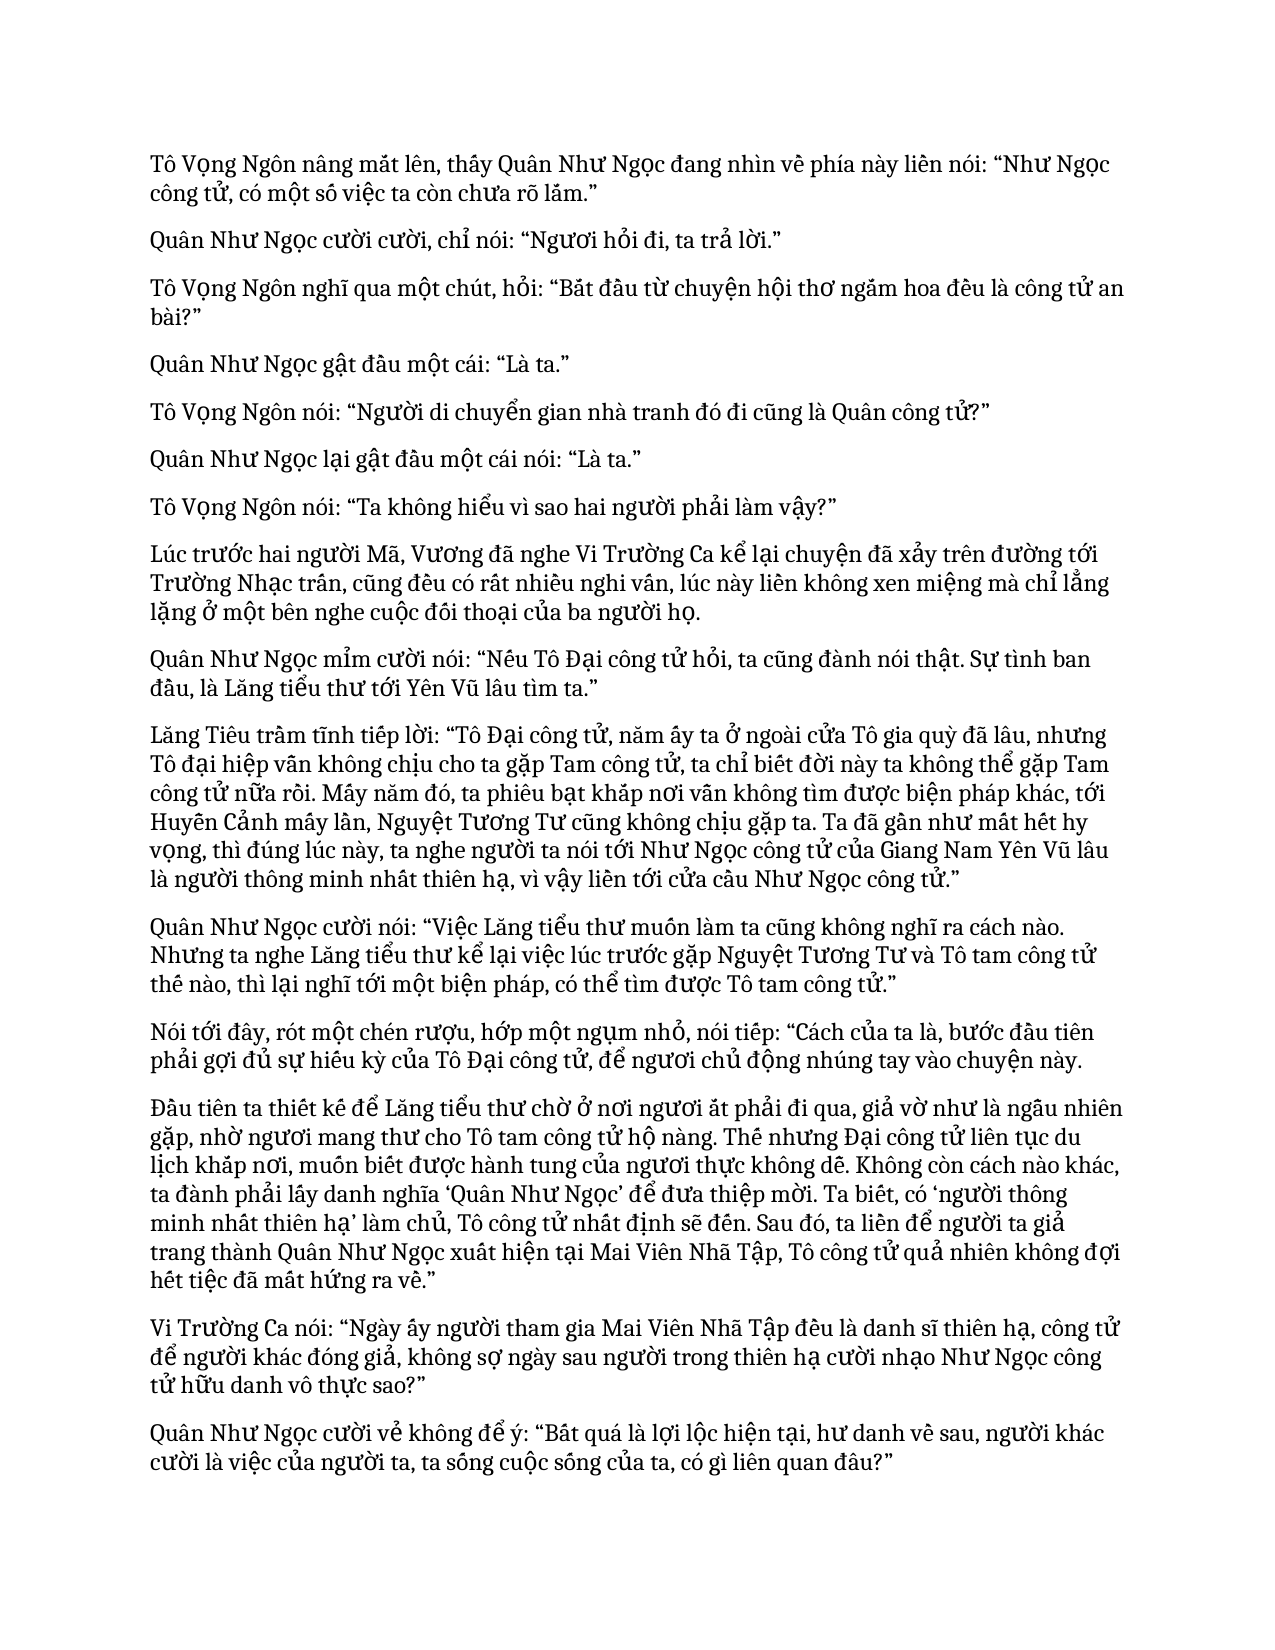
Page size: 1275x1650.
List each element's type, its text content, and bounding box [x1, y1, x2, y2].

text Quân Như Ngọc mỉm cười nói: “Nếu Tô Đại công tử hỏi, ta cũng đành nói thật. Sự tình ban đầu, là Lăng tiểu thư tới Yên Vũ lâu tìm ta.” [150, 645, 1125, 702]
text Quân Như Ngọc cười nói: “Việc Lăng tiểu thư muốn làm ta cũng không nghĩ ra cách nào. Nhưng ta nghe Lăng tiểu thư kể lại việc lúc trước gặp Nguyệt Tương Tư và Tô tam công tử thế nào, thì lại nghĩ tới một biện pháp, có thể tìm được Tô tam công tử.” [150, 912, 1125, 999]
text Quân Như Ngọc lại gật đầu một cái nói: “Là ta.” [150, 445, 1125, 474]
text Lăng Tiêu trầm tĩnh tiếp lời: “Tô Đại công tử, năm ấy ta ở ngoài cửa Tô gia quỳ đã lâu, nhưng Tô đại hiệp vẫn không chịu cho ta gặp Tam công tử, ta chỉ biết đời này ta không thể gặp Tam công tử nữa rồi. Mấy năm đó, ta phiêu bạt khắp nơi vẫn không tìm được biện pháp khác, tới Huyễn Cảnh mấy lần, Nguyệt Tương Tư cũng không chịu gặp ta. Ta đã gần như mất hết hy vọng, thì đúng lúc này, ta nghe người ta nói tới Như Ngọc công tử của Giang Nam Yên Vũ lâu là người thông minh nhất thiên hạ, vì vậy liền tới cửa cầu Như Ngọc công tử.” [150, 721, 1125, 894]
text Tô Vọng Ngôn nói: “Ta không hiểu vì sao hai người phải làm vậy?” [150, 492, 1125, 521]
text Vi Trường Ca nói: “Ngày ấy người tham gia Mai Viên Nhã Tập đều là danh sĩ thiên hạ, công tử để người khác đóng giả, không sợ ngày sau người trong thiên hạ cười nhạo Như Ngọc công tử hữu danh vô thực sao?” [150, 1314, 1125, 1400]
text Nói tới đây, rót một chén rượu, hớp một ngụm nhỏ, nói tiếp: “Cách của ta là, bước đầu tiên phải gợi đủ sự hiếu kỳ của Tô Đại công tử, để ngươi chủ động nhúng tay vào chuyện này. [150, 1017, 1125, 1075]
text Lúc trước hai người Mã, Vương đã nghe Vi Trường Ca kể lại chuyện đã xảy trên đường tới Trường Nhạc trấn, cũng đều có rất nhiều nghi vấn, lúc này liền không xen miệng mà chỉ lẳng lặng ở một bên nghe cuộc đối thoại của ba người họ. [150, 540, 1125, 626]
text Tô Vọng Ngôn nói: “Người di chuyển gian nhà tranh đó đi cũng là Quân công tử?” [150, 397, 1125, 426]
text Quân Như Ngọc cười cười, chỉ nói: “Ngươi hỏi đi, ta trả lời.” [150, 226, 1125, 255]
text Tô Vọng Ngôn nâng mắt lên, thấy Quân Như Ngọc đang nhìn về phía này liền nói: “Như Ngọc công tử, có một số việc ta còn chưa rõ lắm.” [150, 150, 1125, 207]
text Đầu tiên ta thiết kế để Lăng tiểu thư chờ ở nơi ngươi ắt phải đi qua, giả vờ như là ngẫu nhiên gặp, nhờ ngươi mang thư cho Tô tam công tử hộ nàng. Thế nhưng Đại công tử liên tục du lịch khắp nơi, muốn biết được hành tung của ngươi thực không dễ. Không còn cách nào khác, ta đành phải lấy danh nghĩa ‘Quân Như Ngọc’ để đưa thiệp mời. Ta biết, có ‘người thông minh nhất thiên hạ’ làm chủ, Tô công tử nhất định sẽ đến. Sau đó, ta liền để người ta giả trang thành Quân Như Ngọc xuất hiện tại Mai Viên Nhã Tập, Tô công tử quả nhiên không đợi hết tiệc đã mất hứng ra về.” [150, 1094, 1125, 1295]
text Quân Như Ngọc cười vẻ không để ý: “Bất quá là lợi lộc hiện tại, hư danh về sau, người khác cười là việc của người ta, ta sống cuộc sống của ta, có gì liên quan đâu?” [150, 1419, 1125, 1476]
text Quân Như Ngọc gật đầu một cái: “Là ta.” [150, 350, 1125, 379]
text Tô Vọng Ngôn nghĩ qua một chút, hỏi: “Bắt đầu từ chuyện hội thơ ngắm hoa đều là công tử an bài?” [150, 274, 1125, 331]
